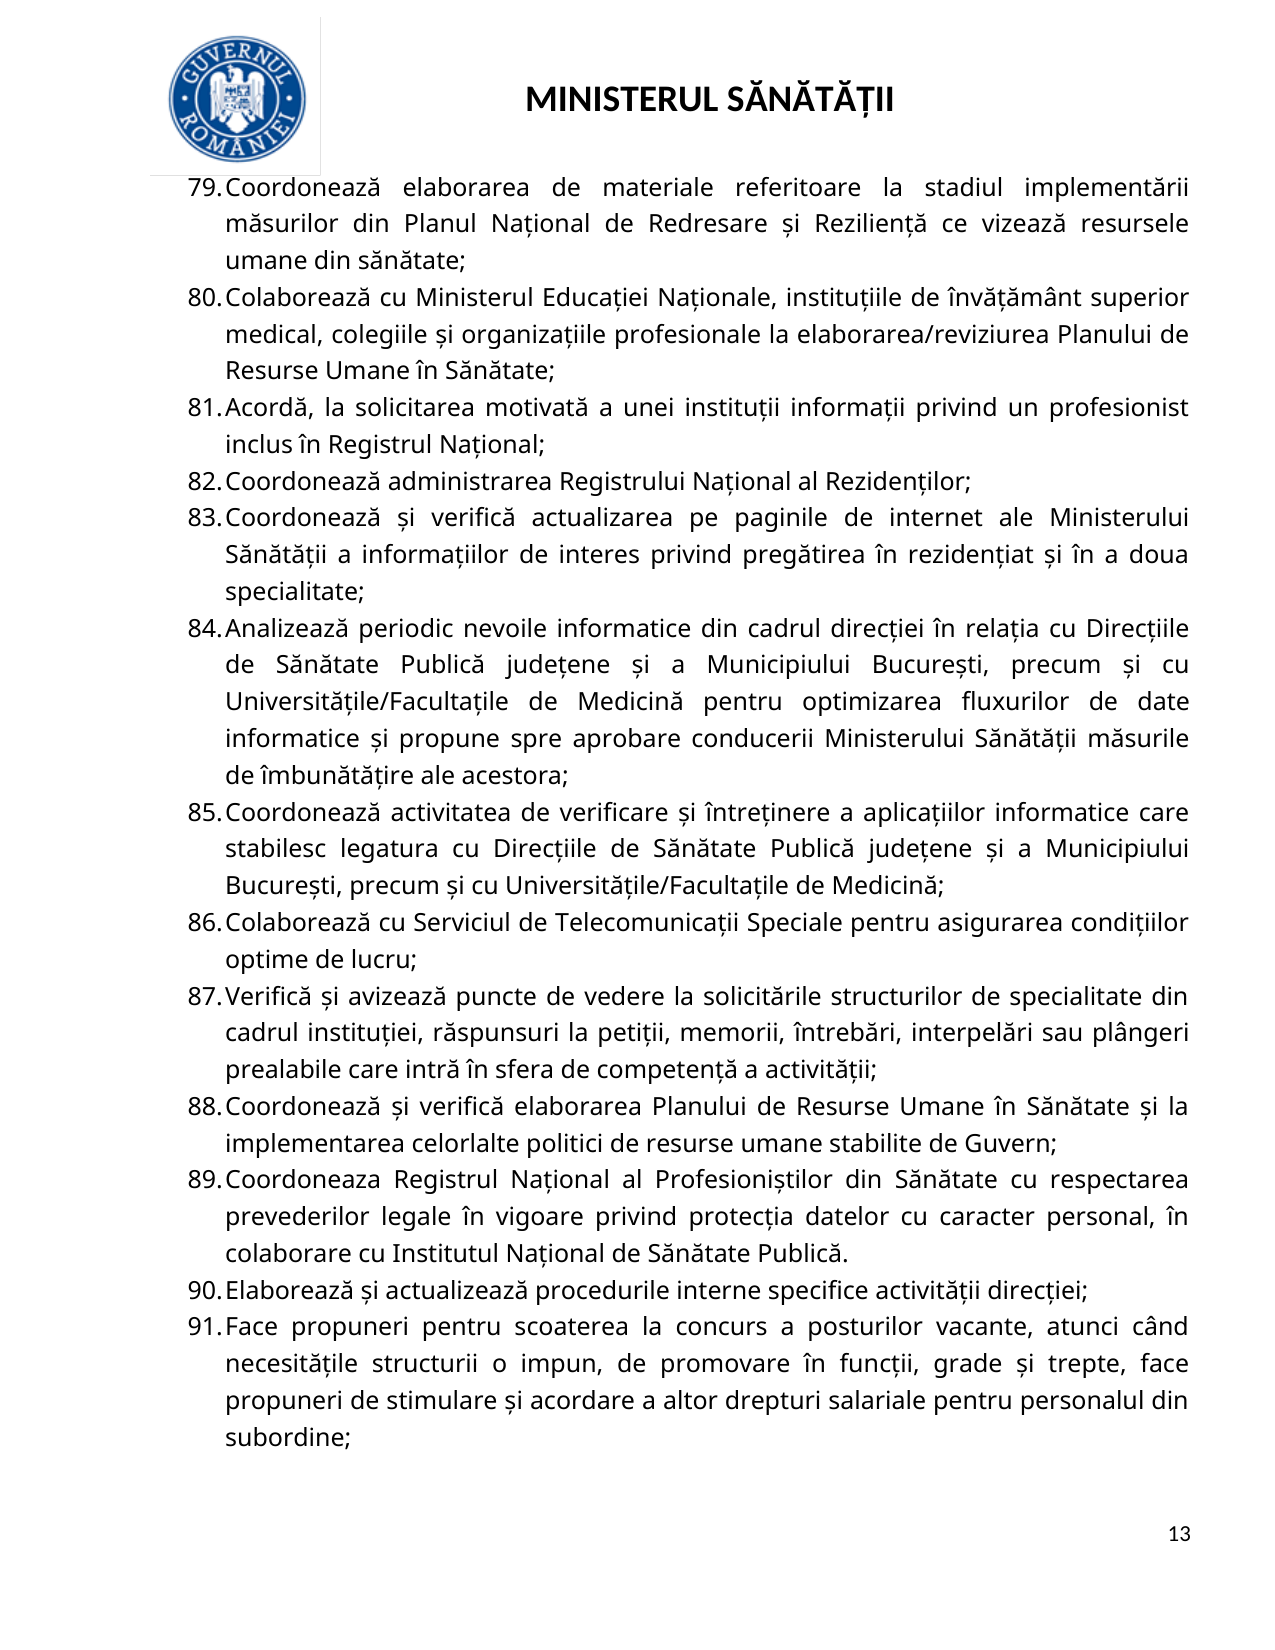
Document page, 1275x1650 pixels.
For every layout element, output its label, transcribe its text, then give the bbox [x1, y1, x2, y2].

list Coordonează administrarea Registrului Național al Rezidenților; [187, 463, 1191, 497]
list Face propuneri pentru scoaterea la concurs a posturilor vacante, atunci când necesitățile structurii o impun, de promovare în funcții, grade și trepte, face propuneri de stimulare și acordare a altor drepturi salariale pentru personalul din subordine; [187, 1309, 1191, 1453]
list Colaborează cu Serviciul de Telecomunicații Speciale pentru asigurarea condițiilor optime de lucru; [187, 904, 1191, 975]
list Coordoneaza Registrul Național al Profesioniștilor din Sănătate cu respectarea prevederilor legale în vigoare privind protecția datelor cu caracter personal, în colaborare cu Institutul Național de Sănătate Publică. [187, 1162, 1191, 1269]
list Verifică și avizează puncte de vedere la solicitările structurilor de specialitate din cadrul instituției, răspunsuri la petiții, memorii, întrebări, interpelări sau plângeri prealabile care intră în sfera de competență a activității; [187, 978, 1191, 1086]
list Elaborează și actualizează procedurile interne specifice activității direcției; [187, 1272, 1191, 1306]
list Coordonează și verifică actualizarea pe paginile de internet ale Ministerului Sănătății a informațiilor de interes privind pregătirea în rezidențiat și în a doua specialitate; [187, 500, 1191, 608]
list Analizează periodic nevoile informatice din cadrul direcției în relația cu Direcțiile de Sănătate Publică județene și a Municipiului București, precum și cu Universitățile/Facultațile de Medicină pentru optimizarea fluxurilor de date informatice și propune spre aprobare conducerii Ministerului Sănătății măsurile de îmbunătățire ale acestora; [187, 610, 1191, 792]
list Coordonează activitatea de verificare și întreținere a aplicațiilor informatice care stabilesc legatura cu Direcțiile de Sănătate Publică județene și a Municipiului București, precum și cu Universitățile/Facultațile de Medicină; [187, 794, 1191, 902]
list Acordă, la solicitarea motivată a unei instituții informații privind un profesionist inclus în Registrul Național; [187, 390, 1191, 461]
list Colaborează cu Ministerul Educației Naționale, instituțiile de învățământ superior medical, colegiile și organizațiile profesionale la elaborarea/reviziurea Planului de Resurse Umane în Sănătate; [187, 279, 1191, 387]
list Coordonează elaborarea de materiale referitoare la stadiul implementării măsurilor din Planul Național de Redresare și Reziliență ce vizează resursele umane din sănătate; [187, 169, 1191, 277]
list Coordonează și verifică elaborarea Planului de Resurse Umane în Sănătate și la implementarea celorlalte politici de resurse umane stabilite de Guvern; [187, 1088, 1191, 1159]
picture [150, 17, 322, 177]
